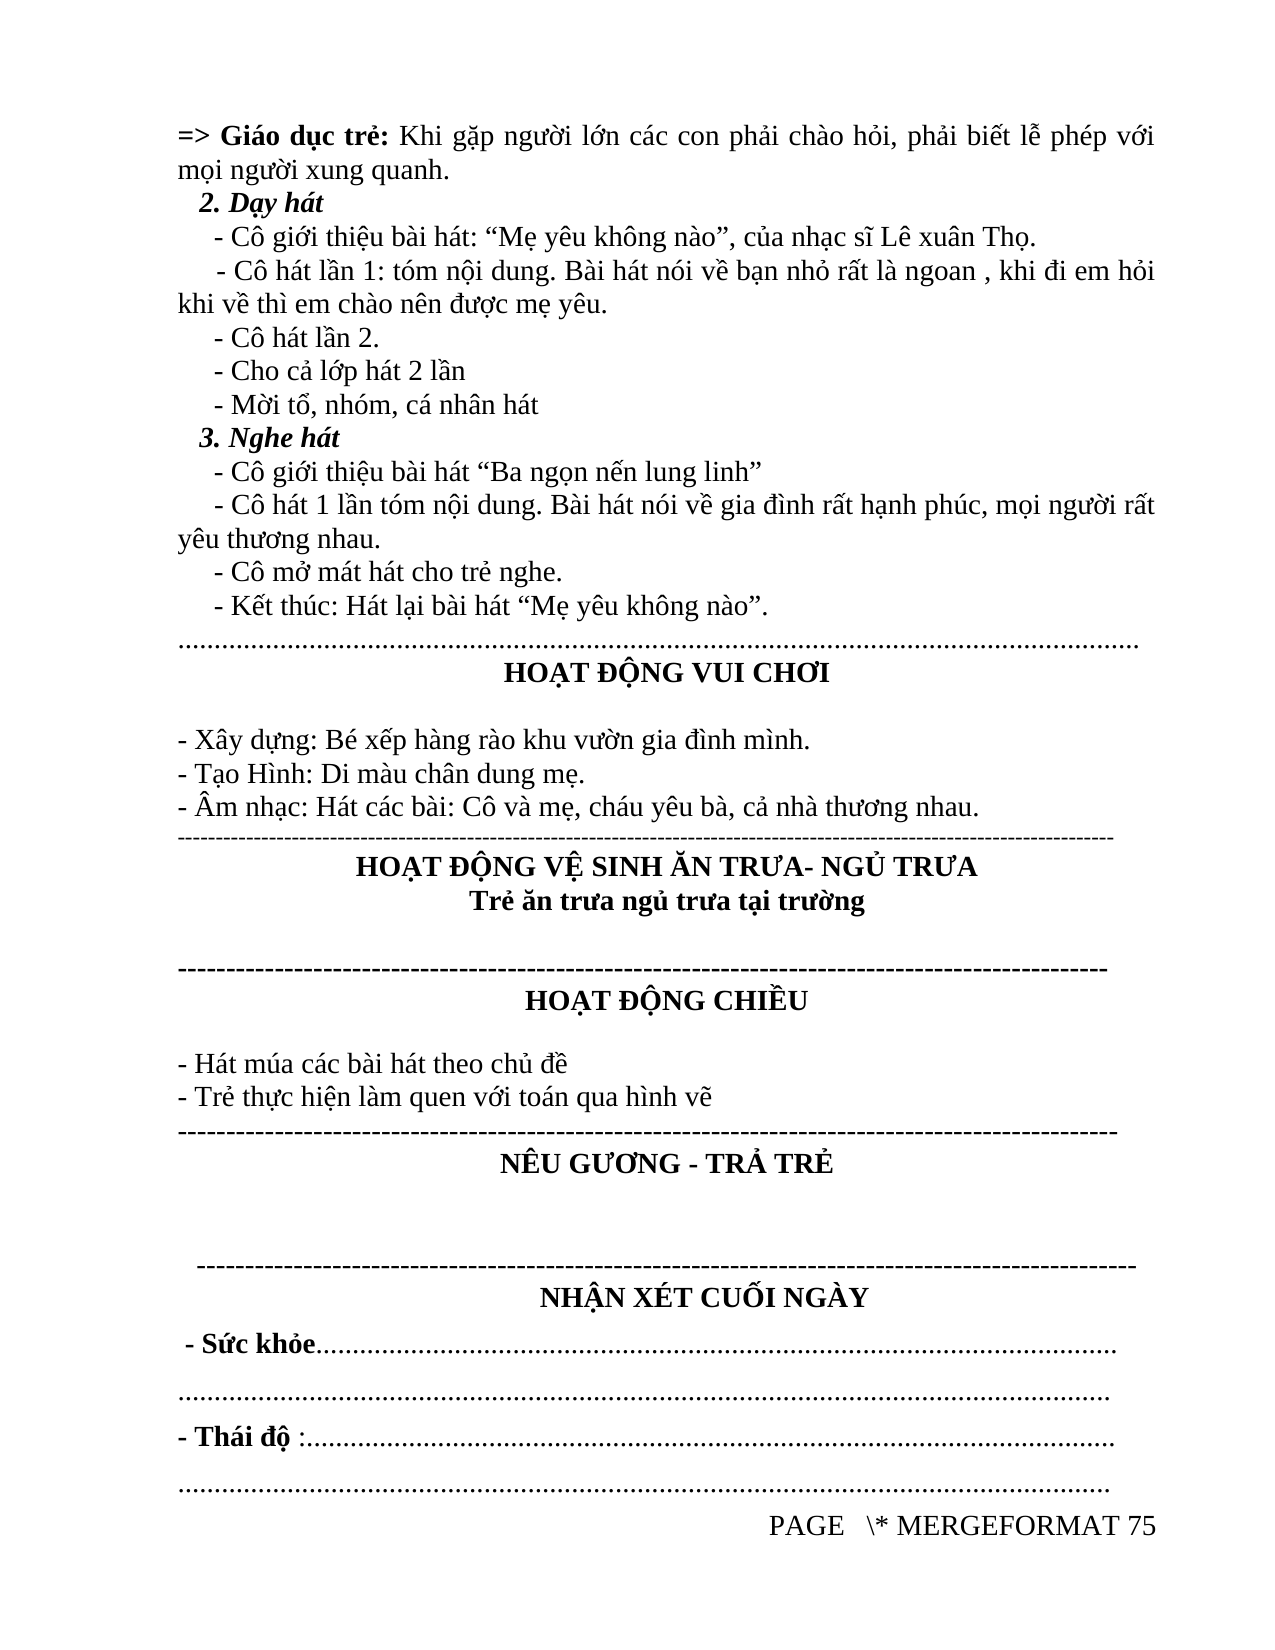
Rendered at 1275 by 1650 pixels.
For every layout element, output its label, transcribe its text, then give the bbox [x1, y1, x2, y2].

text - Kết thúc: Hát lại bài hát “Mẹ yêu không nào”. [177, 588, 1156, 622]
text - Sức khỏe.............................................................................................................. [177, 1327, 1156, 1360]
text NÊU GƯƠNG - TRẢ TRẺ [177, 1146, 1156, 1180]
text - Cô hát lần 2. [177, 320, 1156, 353]
text 3. Nghe hát [177, 420, 1156, 454]
text HOẠT ĐỘNG VUI CHƠI [177, 655, 1156, 689]
text Trẻ ăn trưa ngủ trưa tại trường [177, 883, 1156, 916]
text - Xây dựng: Bé xếp hàng rào khu vườn gia đình mình. [177, 722, 1156, 756]
text NHẬN XÉT CUỐI NGÀY [177, 1281, 1156, 1314]
text .................................................................................................................................... [177, 622, 1156, 655]
text - Cho cả lớp hát 2 lần [177, 353, 1156, 387]
text ................................................................................................................................ [177, 1373, 1156, 1406]
text ------------------------------------------------------------------------------------------------ [177, 950, 1156, 983]
text => Giáo dục trẻ: Khi gặp người lớn các con phải chào hỏi, phải biết lễ phép với mọi người xung quanh. [177, 118, 1156, 186]
text ................................................................................................................................ [177, 1465, 1156, 1498]
text - Cô hát lần 1: tóm nội dung. Bài hát nói về bạn nhỏ rất là ngoan , khi đi em hỏi khi về thì em chào nên được mẹ yêu. [177, 253, 1156, 320]
text - Tạo Hình: Di màu chân dung mẹ. [177, 756, 1156, 789]
text - Âm nhạc: Hát các bài: Cô và mẹ, cháu yêu bà, cả nhà thương nhau. [177, 789, 1156, 823]
text - Cô hát 1 lần tóm nội dung. Bài hát nói về gia đình rất hạnh phúc, mọi người rất yêu thương nhau. [177, 487, 1156, 554]
text HOẠT ĐỘNG VỆ SINH ĂN TRƯA- NGỦ TRƯA [177, 849, 1156, 883]
text - Cô giới thiệu bài hát: “Mẹ yêu không nào”, của nhạc sĩ Lê xuân Thọ. [177, 219, 1156, 253]
text - Thái độ :............................................................................................................... [177, 1419, 1156, 1452]
text - Cô mở mát hát cho trẻ nghe. [177, 554, 1156, 588]
text - Mời tổ, nhóm, cá nhân hát [177, 387, 1156, 420]
text - Cô giới thiệu bài hát “Ba ngọn nến lung linh” [177, 454, 1156, 487]
text ------------------------------------------------------------------------------------------------- [177, 1247, 1156, 1281]
text HOẠT ĐỘNG CHIỀU [177, 983, 1156, 1017]
text ------------------------------------------------------------------------------------------------- [177, 1113, 1156, 1146]
text 2. Dạy hát [177, 186, 1156, 219]
text - Trẻ thực hiện làm quen với toán qua hình vẽ [177, 1079, 1156, 1113]
text - Hát múa các bài hát theo chủ đề [177, 1046, 1156, 1079]
text --------------------------------------------------------------------------------------------------------------------------- [177, 823, 1156, 849]
